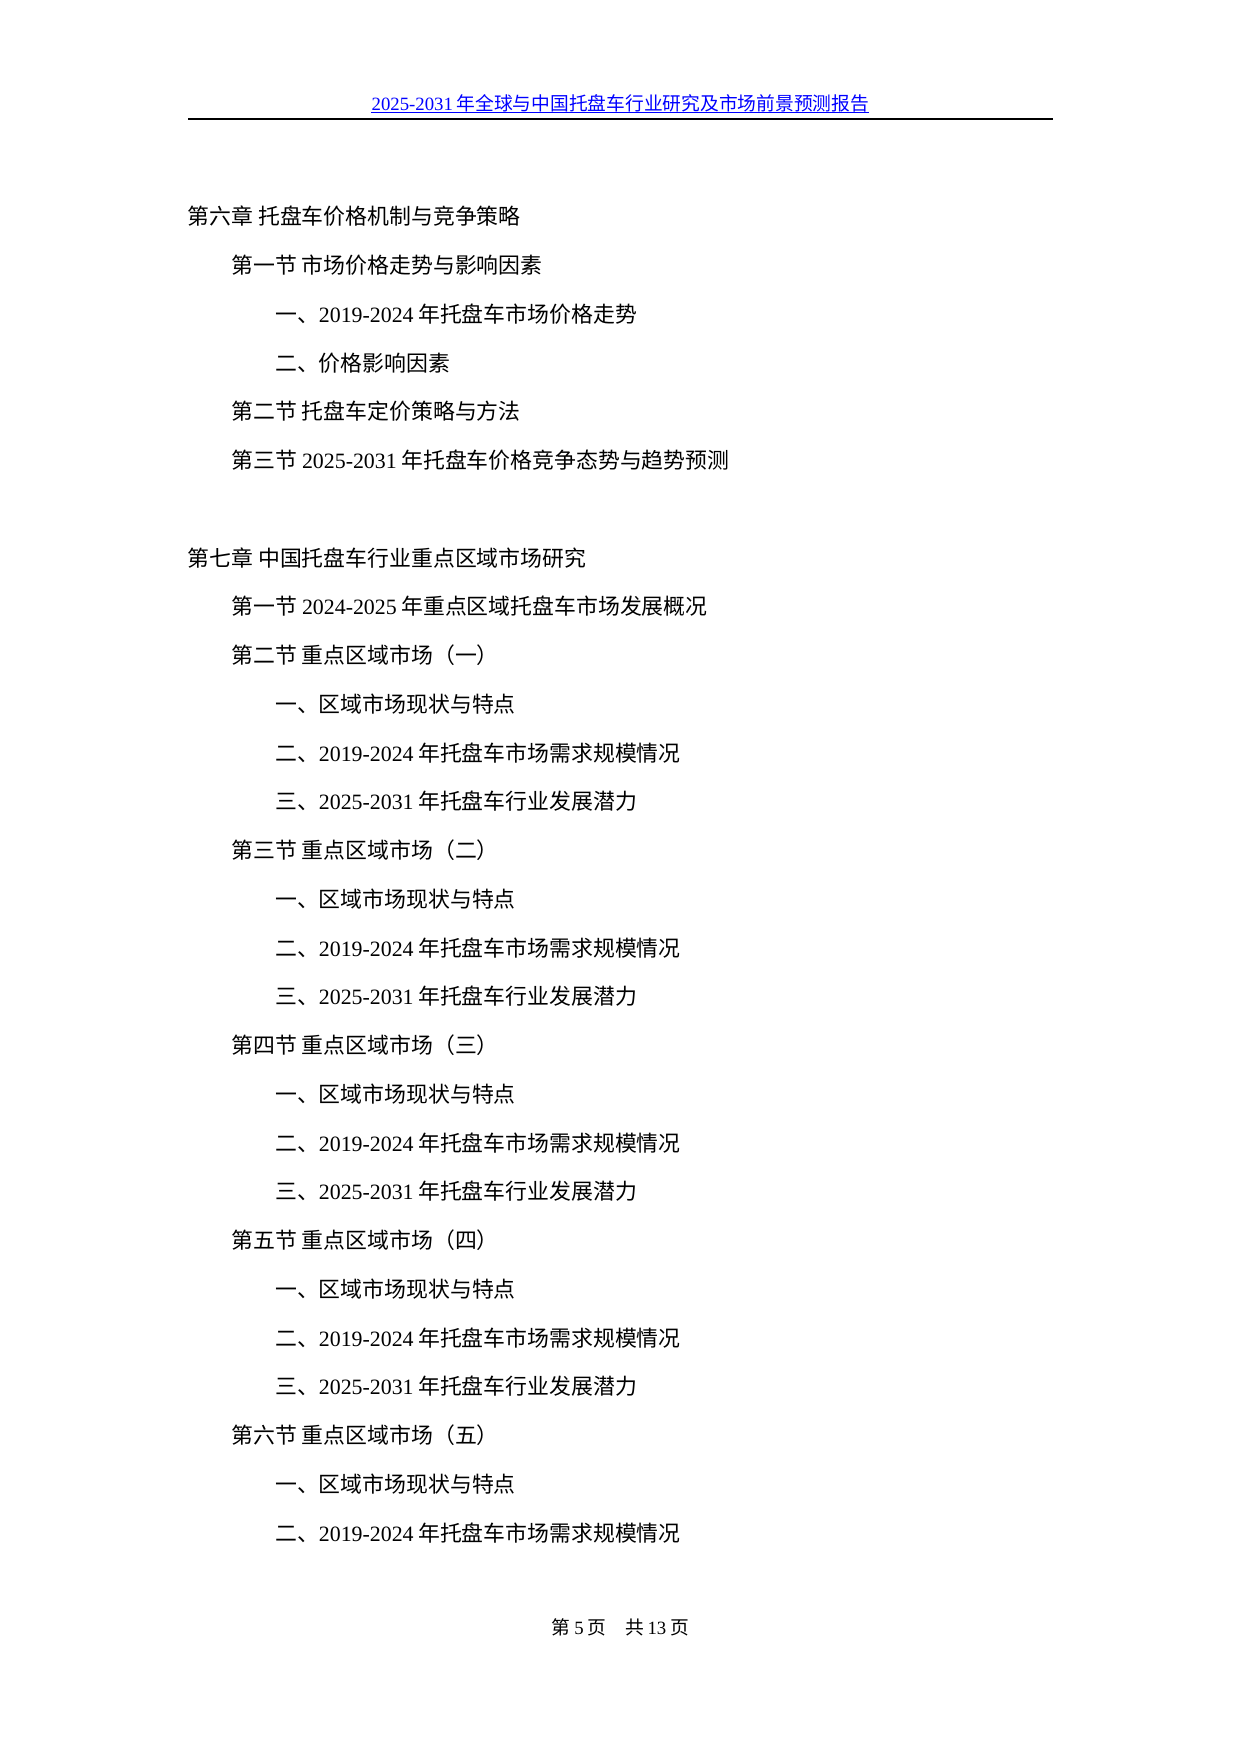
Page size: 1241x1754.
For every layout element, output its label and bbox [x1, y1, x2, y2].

text [187, 150, 1053, 1548]
